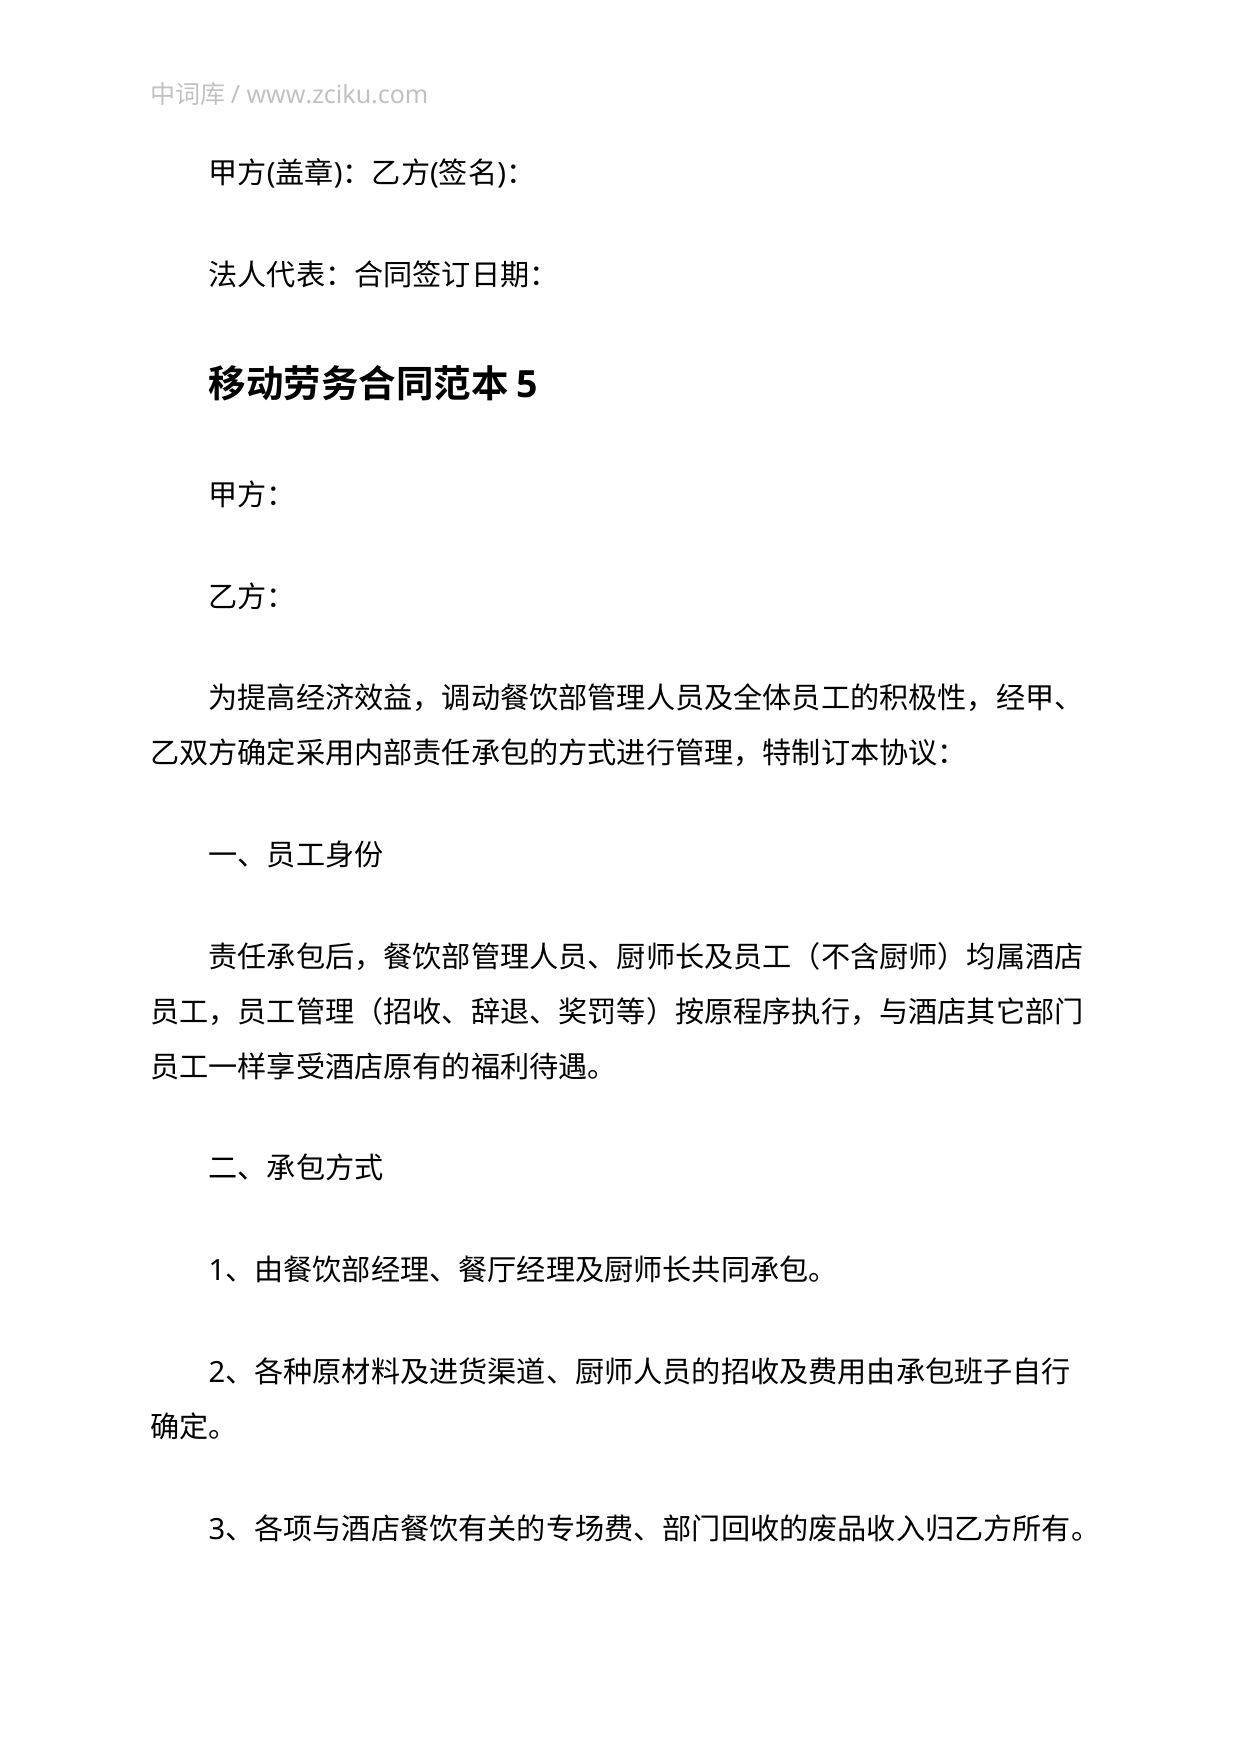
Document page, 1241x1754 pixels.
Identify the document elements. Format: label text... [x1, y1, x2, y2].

text 3、各项与酒店餐饮有关的专场费、部门回收的废品收入归乙方所有。 [150, 1505, 1090, 1548]
text 1、由餐饮部经理、餐厅经理及厨师长共同承包。 [150, 1247, 1090, 1289]
text 甲方(盖章)：乙方(签名)： [150, 150, 1090, 192]
text 甲方： [150, 471, 1090, 514]
text 一、员工身份 [150, 832, 1090, 874]
text 2、各种原材料及进货渠道、厨师人员的招收及费用由承包班子自行确定。 [150, 1349, 1090, 1446]
text 为提高经济效益，调动餐饮部管理人员及全体员工的积极性，经甲、乙双方确定采用内部责任承包的方式进行管理，特制订本协议： [150, 675, 1090, 772]
text 二、承包方式 [150, 1145, 1090, 1187]
text 移动劳务合同范本5 [150, 354, 1090, 408]
text 责任承包后，餐饮部管理人员、厨师长及员工（不含厨师）均属酒店员工，员工管理（招收、辞退、奖罚等）按原程序执行，与酒店其它部门员工一样享受酒店原有的福利待遇。 [150, 933, 1090, 1085]
text 法人代表：合同签订日期： [150, 252, 1090, 294]
text 乙方： [150, 573, 1090, 615]
